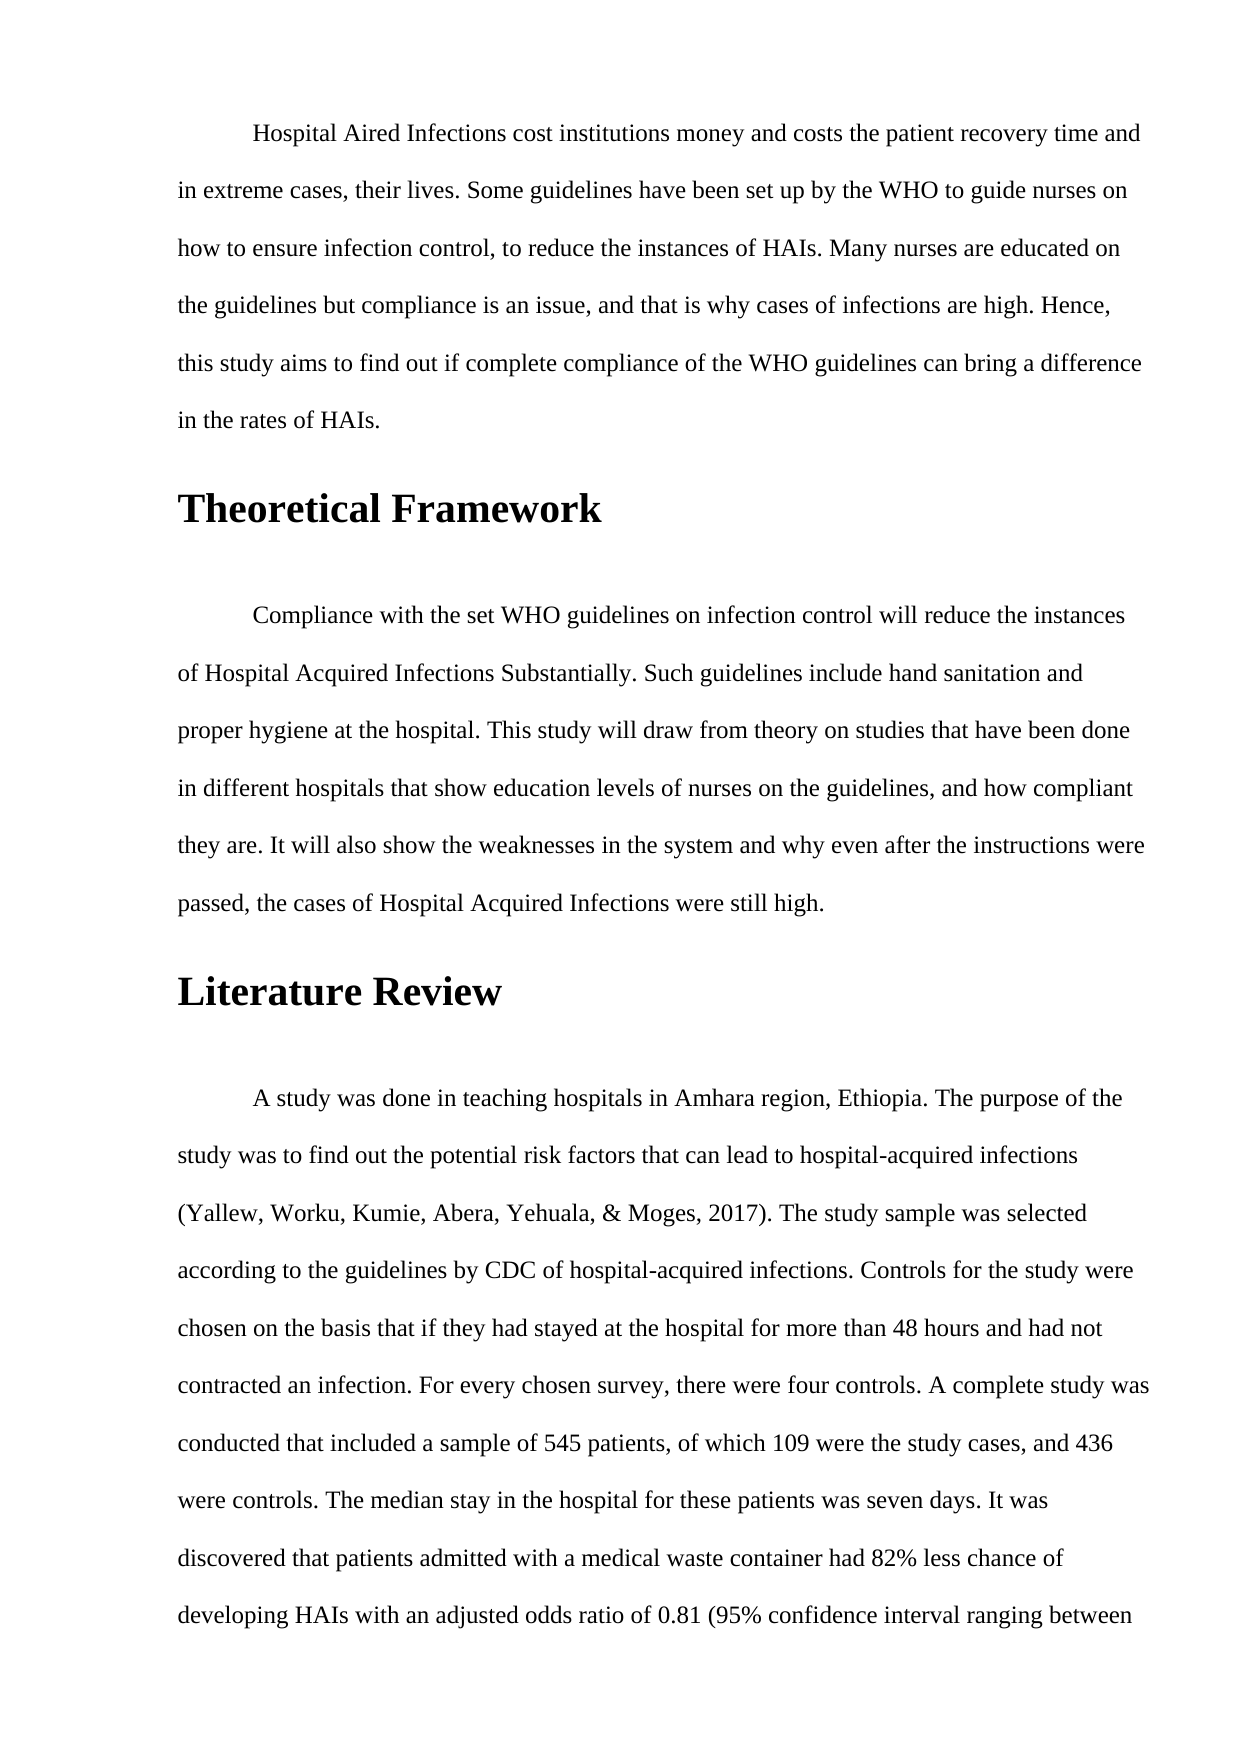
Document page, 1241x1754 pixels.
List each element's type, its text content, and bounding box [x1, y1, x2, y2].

text Theoretical Framework [177, 484, 1152, 532]
text Literature Review [177, 966, 1152, 1014]
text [177, 1083, 1152, 1629]
text Hospital Aired Infections cost institutions money and costs the patient recovery time and in extreme cases, their lives. Some guidelines have been set up by the WHO to guide nurses on how to ensure infection control, to reduce the instances of HAIs. Many nurses are educated on the guidelines but compliance is an issue, and that is why cases of infections are high. Hence, this study aims to find out if complete compliance of the WHO guidelines can bring a difference in the rates of HAIs. [177, 118, 1152, 434]
text Compliance with the set WHO guidelines on infection control will reduce the instances of Hospital Acquired Infections Substantially. Such guidelines include hand sanitation and proper hygiene at the hospital. This study will draw from theory on studies that have been done in different hospitals that show education levels of nurses on the guidelines, and how compliant they are. It will also show the weaknesses in the system and why even after the instructions were passed, the cases of Hospital Acquired Infections were still high. [177, 601, 1152, 917]
